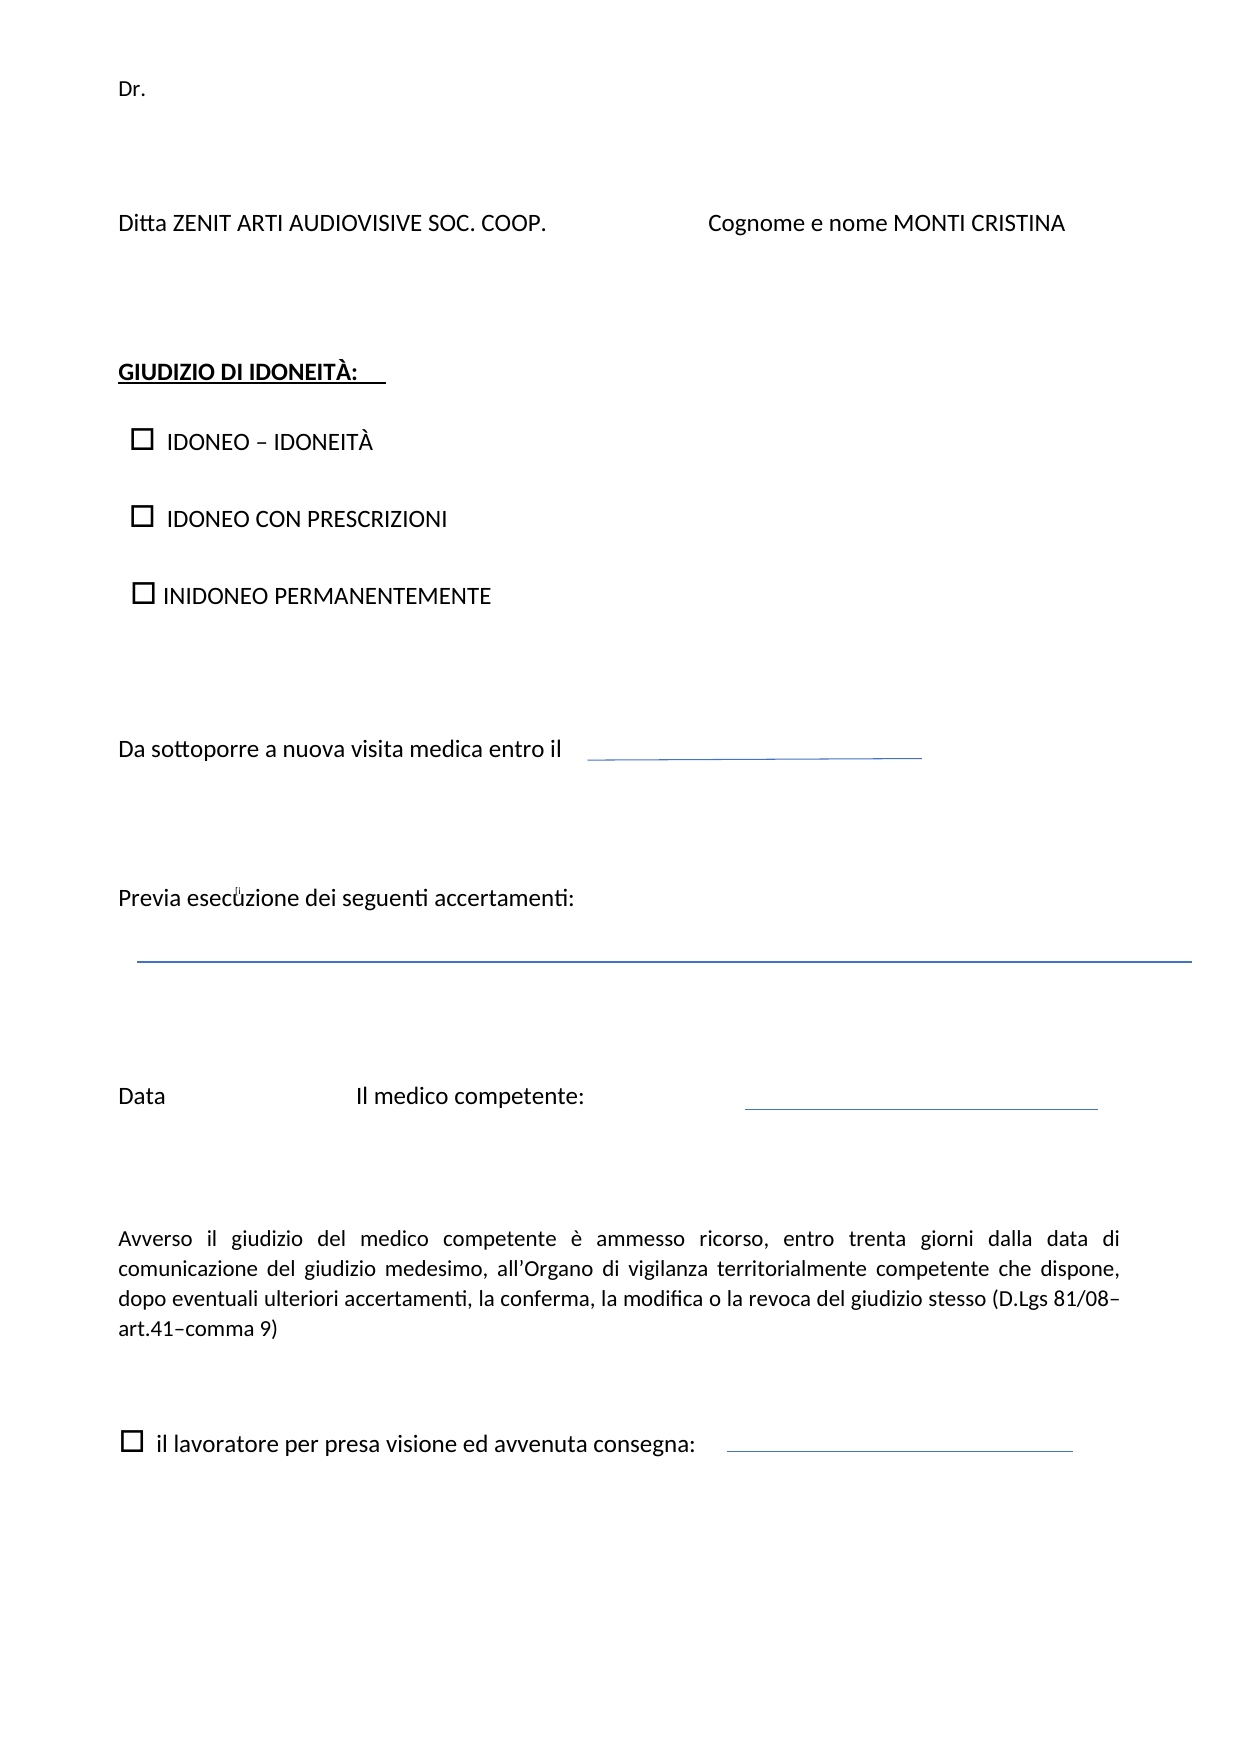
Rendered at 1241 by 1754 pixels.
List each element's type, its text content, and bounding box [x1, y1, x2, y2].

text □ il lavoratore per presa visione ed avvenuta consegna: [118, 1408, 1122, 1464]
text GIUDIZIO DI IDONEITÀ: [118, 356, 1122, 387]
text □ IDONEO CON PRESCRIZIONI [118, 483, 1122, 539]
text □ IDONEO – IDONEITÀ [118, 406, 1122, 462]
text Da sottoporre a nuova visita medica entro il [118, 733, 1122, 764]
text Avverso il giudizio del medico competente è ammesso ricorso, entro trenta giorni dalla data di comunicazione del giudizio medesimo, all’Organo di vigilanza territorialmente competente che dispone, dopo eventuali ulteriori accertamenti, la conferma, la modifica o la revoca del giudizio stesso (D.Lgs 81/08–art.41–comma 9) [118, 1224, 1122, 1342]
text □ INIDONEO PERMANENTEMENTE [118, 560, 1122, 616]
text Ditta ZENIT ARTI AUDIOVISIVE SOC. COOP. Cognome e nome MONTI CRISTINA [118, 207, 1122, 238]
text Data Il medico competente: [118, 1080, 1122, 1111]
text Previa esecuzione dei seguenti accertamenti: [118, 882, 1122, 913]
